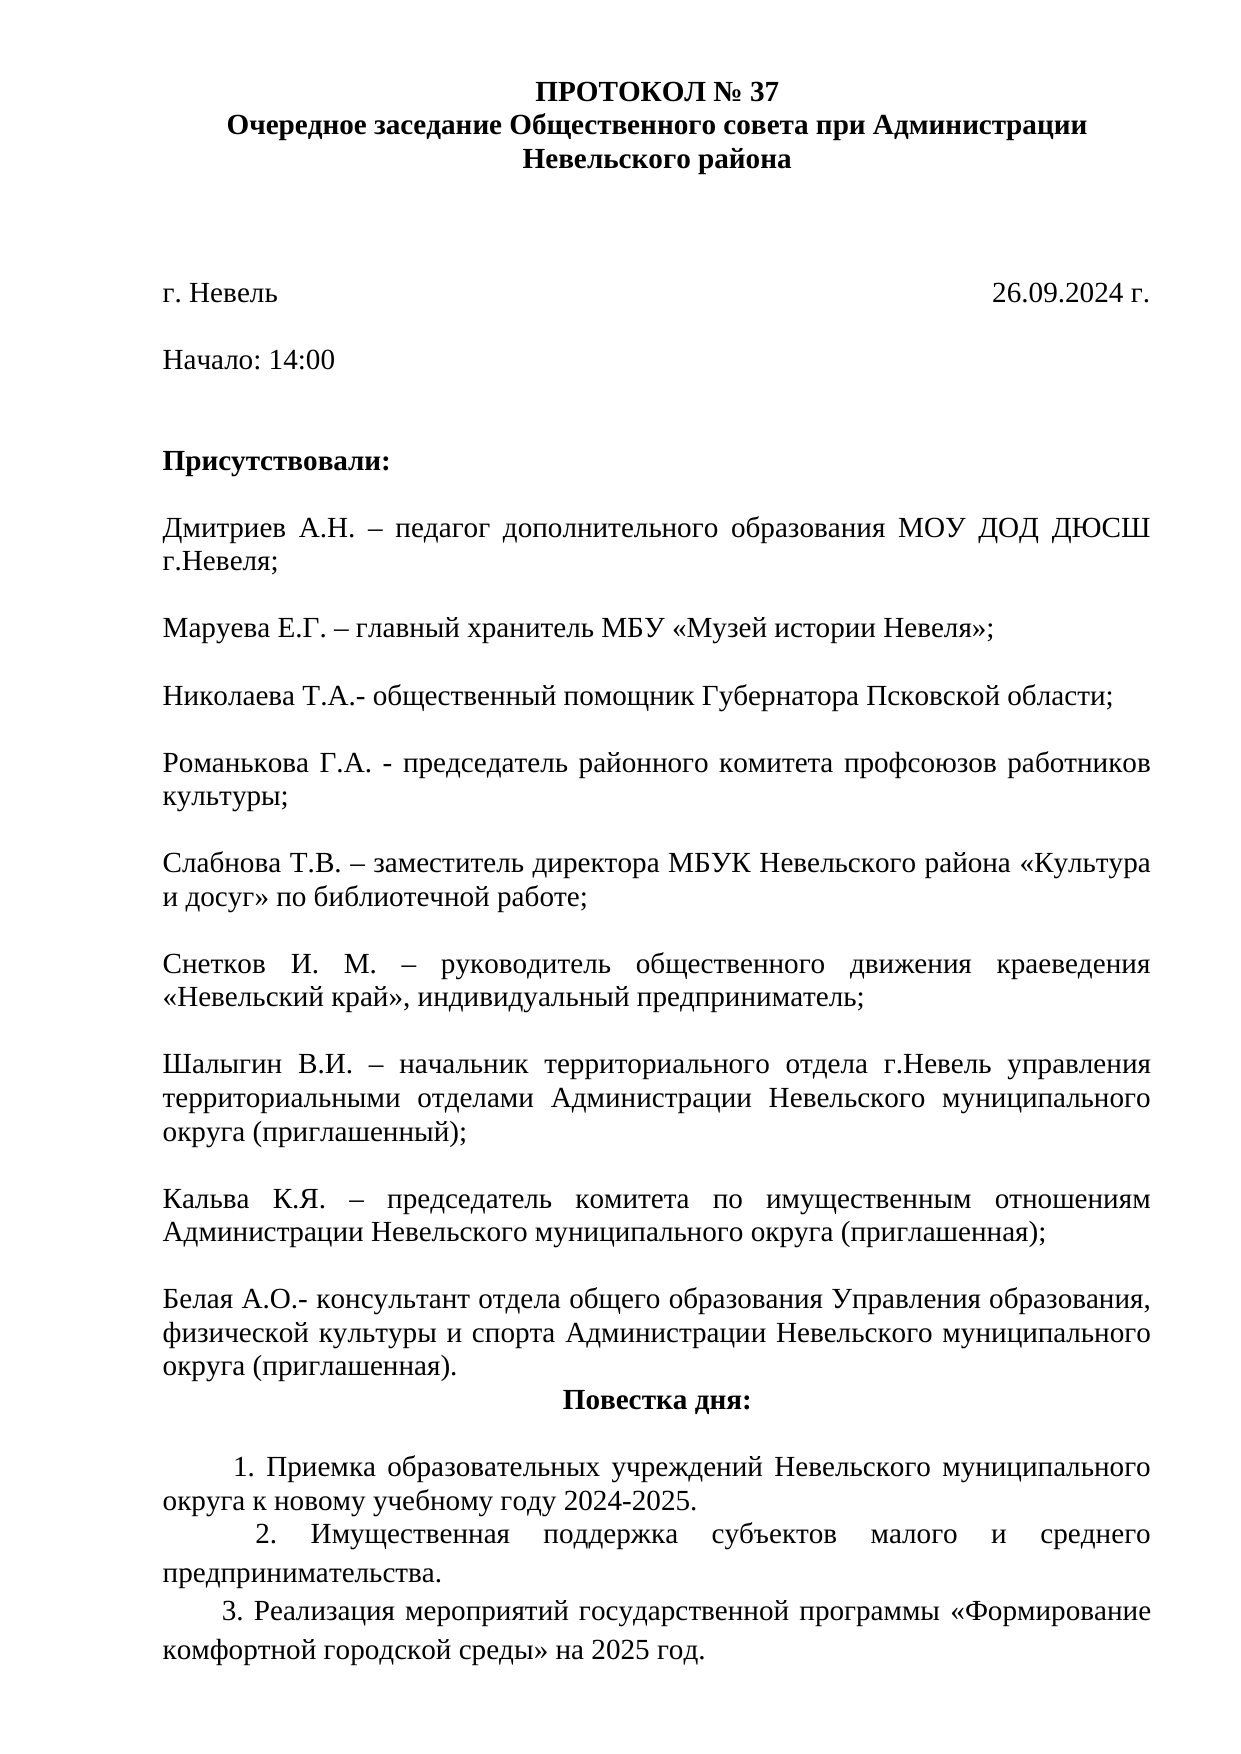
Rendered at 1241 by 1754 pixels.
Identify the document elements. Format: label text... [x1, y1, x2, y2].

text Очередное заседание Общественного совета при Администрации Невельского района [162, 107, 1152, 174]
text Снетков И. М. – руководитель общественного движения краеведения «Невельский край», индивидуальный предприниматель; [162, 946, 1152, 1013]
text Николаева Т.А.- общественный помощник Губернатора Псковской области; [162, 678, 1152, 711]
text г. Невель 26.09.2024 г. [162, 275, 1152, 309]
text Начало: 14:00 [162, 342, 1152, 376]
text Маруева Е.Г. – главный хранитель МБУ «Музей истории Невеля»; [162, 611, 1152, 644]
text Дмитриев А.Н. – педагог дополнительного образования МОУ ДОД ДЮСШ г.Невеля; [162, 510, 1152, 577]
text Кальва К.Я. – председатель комитета по имущественным отношениям Администрации Невельского муниципального округа (приглашенная); [162, 1181, 1152, 1248]
text Повестка дня: [162, 1382, 1152, 1416]
text Романькова Г.А. - председатель районного комитета профсоюзов работников культуры; [162, 745, 1152, 812]
text 2. Имущественная поддержка субъектов малого и среднего предпринимательства. [162, 1516, 1152, 1588]
text Слабнова Т.В. – заместитель директора МБУК Невельского района «Культура и досуг» по библиотечной работе; [162, 845, 1152, 912]
text ПРОТОКОЛ № 37 [162, 74, 1152, 107]
text 3. Реализация мероприятий государственной программы «Формирование комфортной городской среды» на 2025 год. [162, 1593, 1152, 1665]
text Шалыгин В.И. – начальник территориального отдела г.Невель управления территориальными отделами Администрации Невельского муниципального округа (приглашенный); [162, 1047, 1152, 1147]
text 1. Приемка образовательных учреждений Невельского муниципального округа к новому учебному году 2024-2025. [162, 1449, 1152, 1516]
text Присутствовали: [162, 443, 1152, 476]
text Белая А.О.- консультант отдела общего образования Управления образования, физической культуры и спорта Администрации Невельского муниципального округа (приглашенная). [162, 1281, 1152, 1382]
